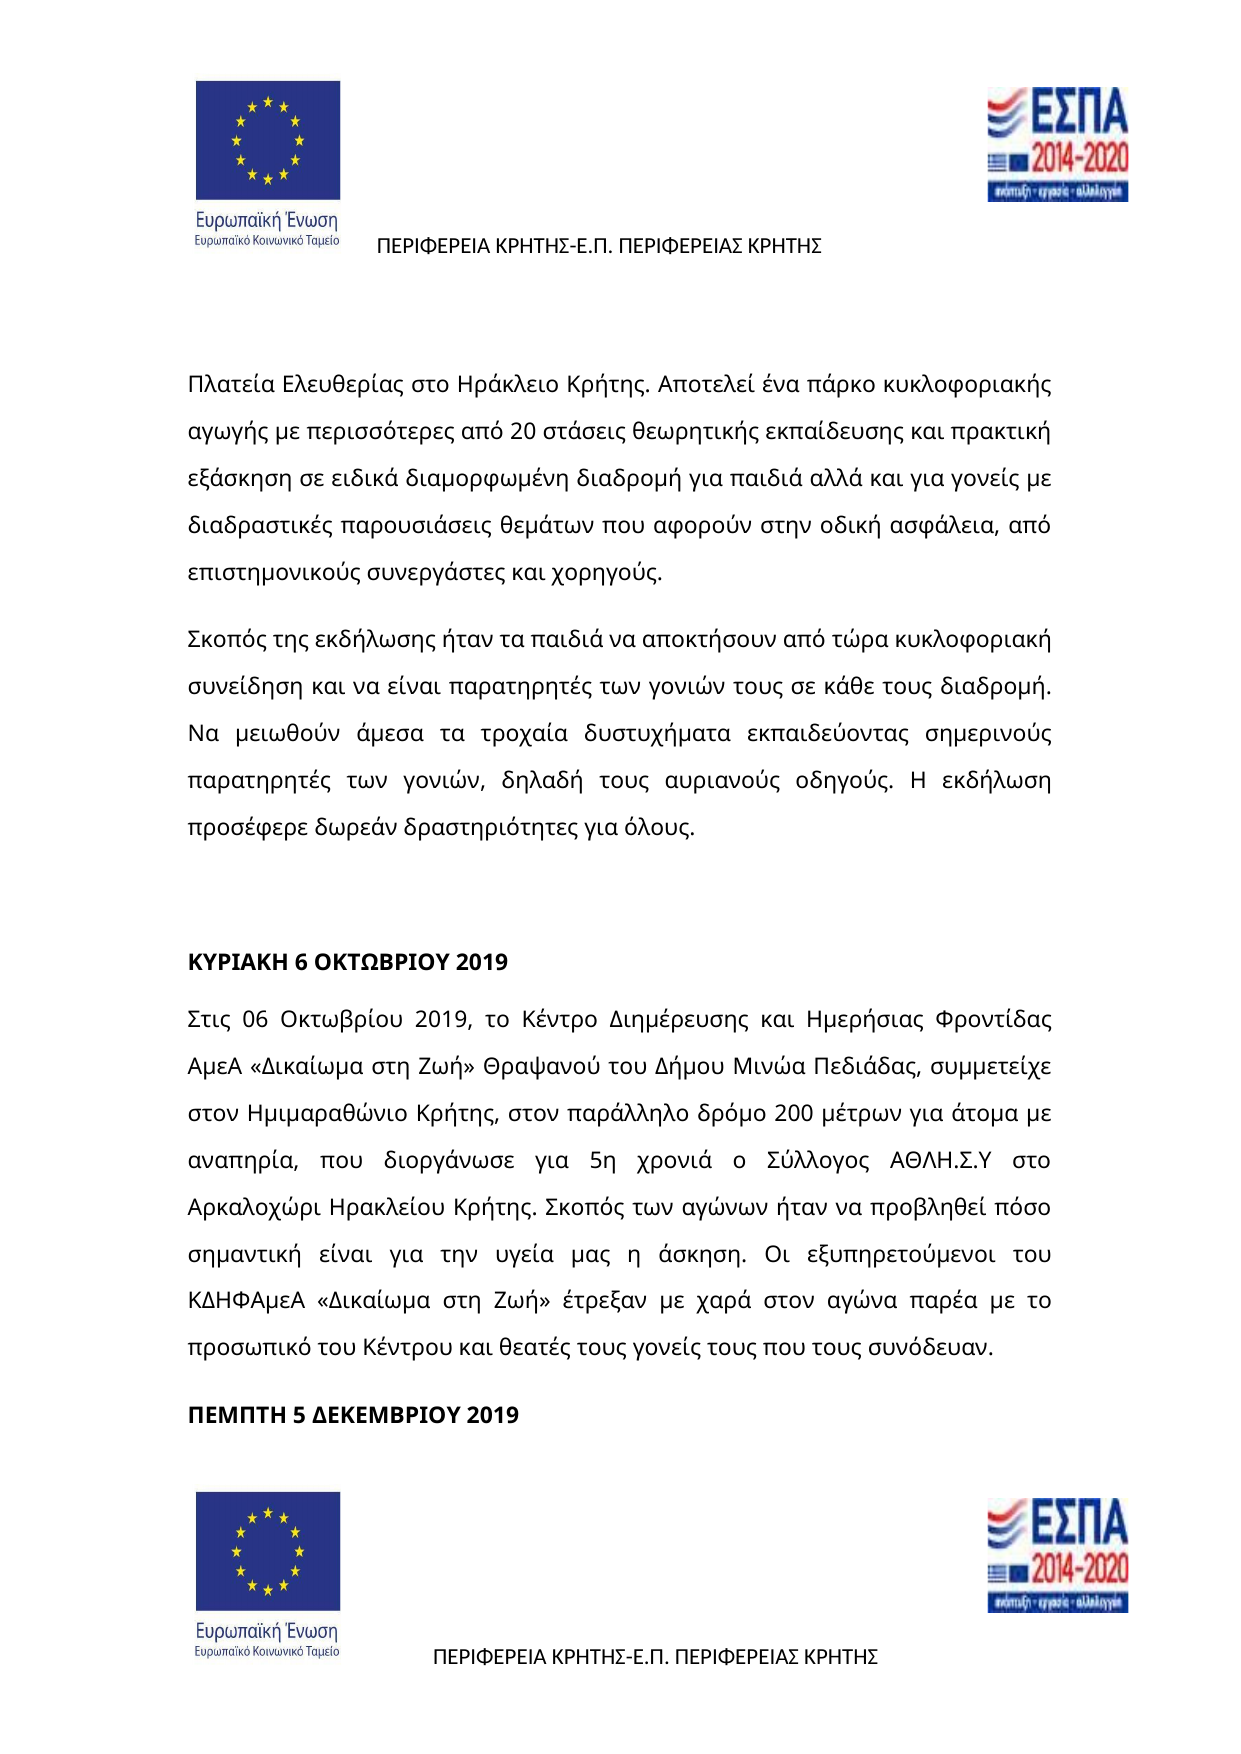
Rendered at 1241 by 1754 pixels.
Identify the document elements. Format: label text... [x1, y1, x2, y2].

picture [987, 87, 1129, 202]
picture [187, 1484, 346, 1665]
picture [187, 73, 346, 254]
text ΠΕΜΠΤΗ 5 ΔΕΚΕΜΒΡΙΟΥ 2019 [187, 1399, 1053, 1430]
text Στις 06 Οκτωβρίου 2019, το Κέντρο Διημέρευσης και Ημερήσιας Φροντίδας ΑμεΑ «Δικαίωμα στη Ζωή» Θραψανού του Δήμου Μινώα Πεδιάδας, συμμετείχε στον Ημιμαραθώνιο Κρήτης, στον παράλληλο δρόμο 200 μέτρων για άτομα με αναπηρία, που διοργάνωσε για 5η χρονιά ο Σύλλογος ΑΘΛΗ.Σ.Υ στο Αρκαλοχώρι Ηρακλείου Κρήτης. Σκοπός των αγώνων ήταν να προβληθεί πόσο σημαντική είναι για την υγεία μας η άσκηση. Οι εξυπηρετούμενοι του ΚΔΗΦΑμεΑ «Δικαίωμα στη Ζωή» έτρεξαν με χαρά στον αγώνα παρέα με το προσωπικό του Κέντρου και θεατές τους γονείς τους που τους συνόδευαν. [187, 1003, 1053, 1362]
picture [987, 1498, 1129, 1613]
text ΚΥΡΙΑΚΗ 6 ΟΚΤΩΒΡΙΟΥ 2019 [187, 946, 1053, 978]
text Σκοπός της εκδήλωσης ήταν τα παιδιά να αποκτήσουν από τώρα κυκλοφοριακή συνείδηση και να είναι παρατηρητές των γονιών τους σε κάθε τους διαδρομή. Να μειωθούν άμεσα τα τροχαία δυστυχήματα εκπαιδεύοντας σημερινούς παρατηρητές των γονιών, δηλαδή τους αυριανούς οδηγούς. Η εκδήλωση προσέφερε δωρεάν δραστηριότητες για όλους. [187, 623, 1053, 842]
